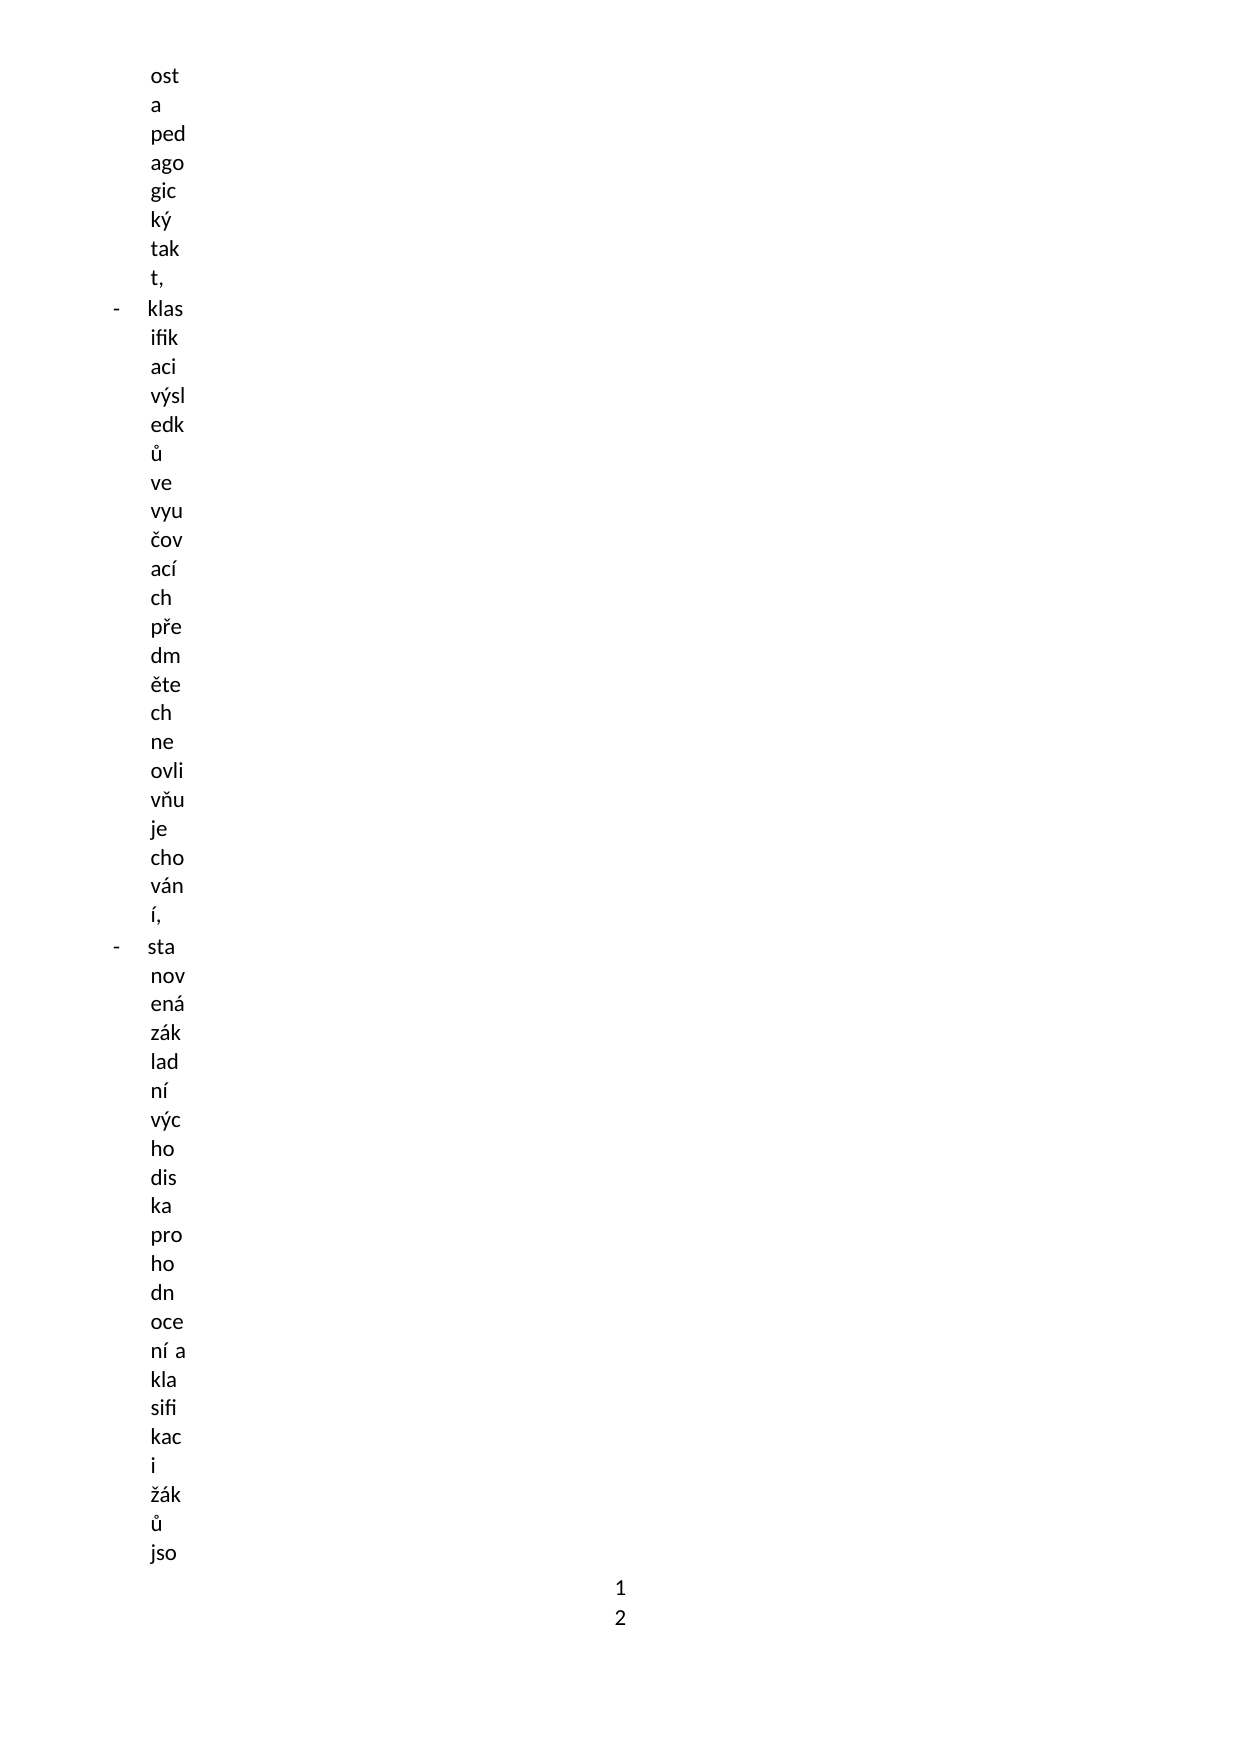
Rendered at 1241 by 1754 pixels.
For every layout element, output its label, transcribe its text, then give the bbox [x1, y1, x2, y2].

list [150, 61, 186, 291]
list klasifikaci výsledků ve vyučovacích předmětech neovlivňuje chování, [150, 294, 186, 928]
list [150, 932, 186, 1566]
